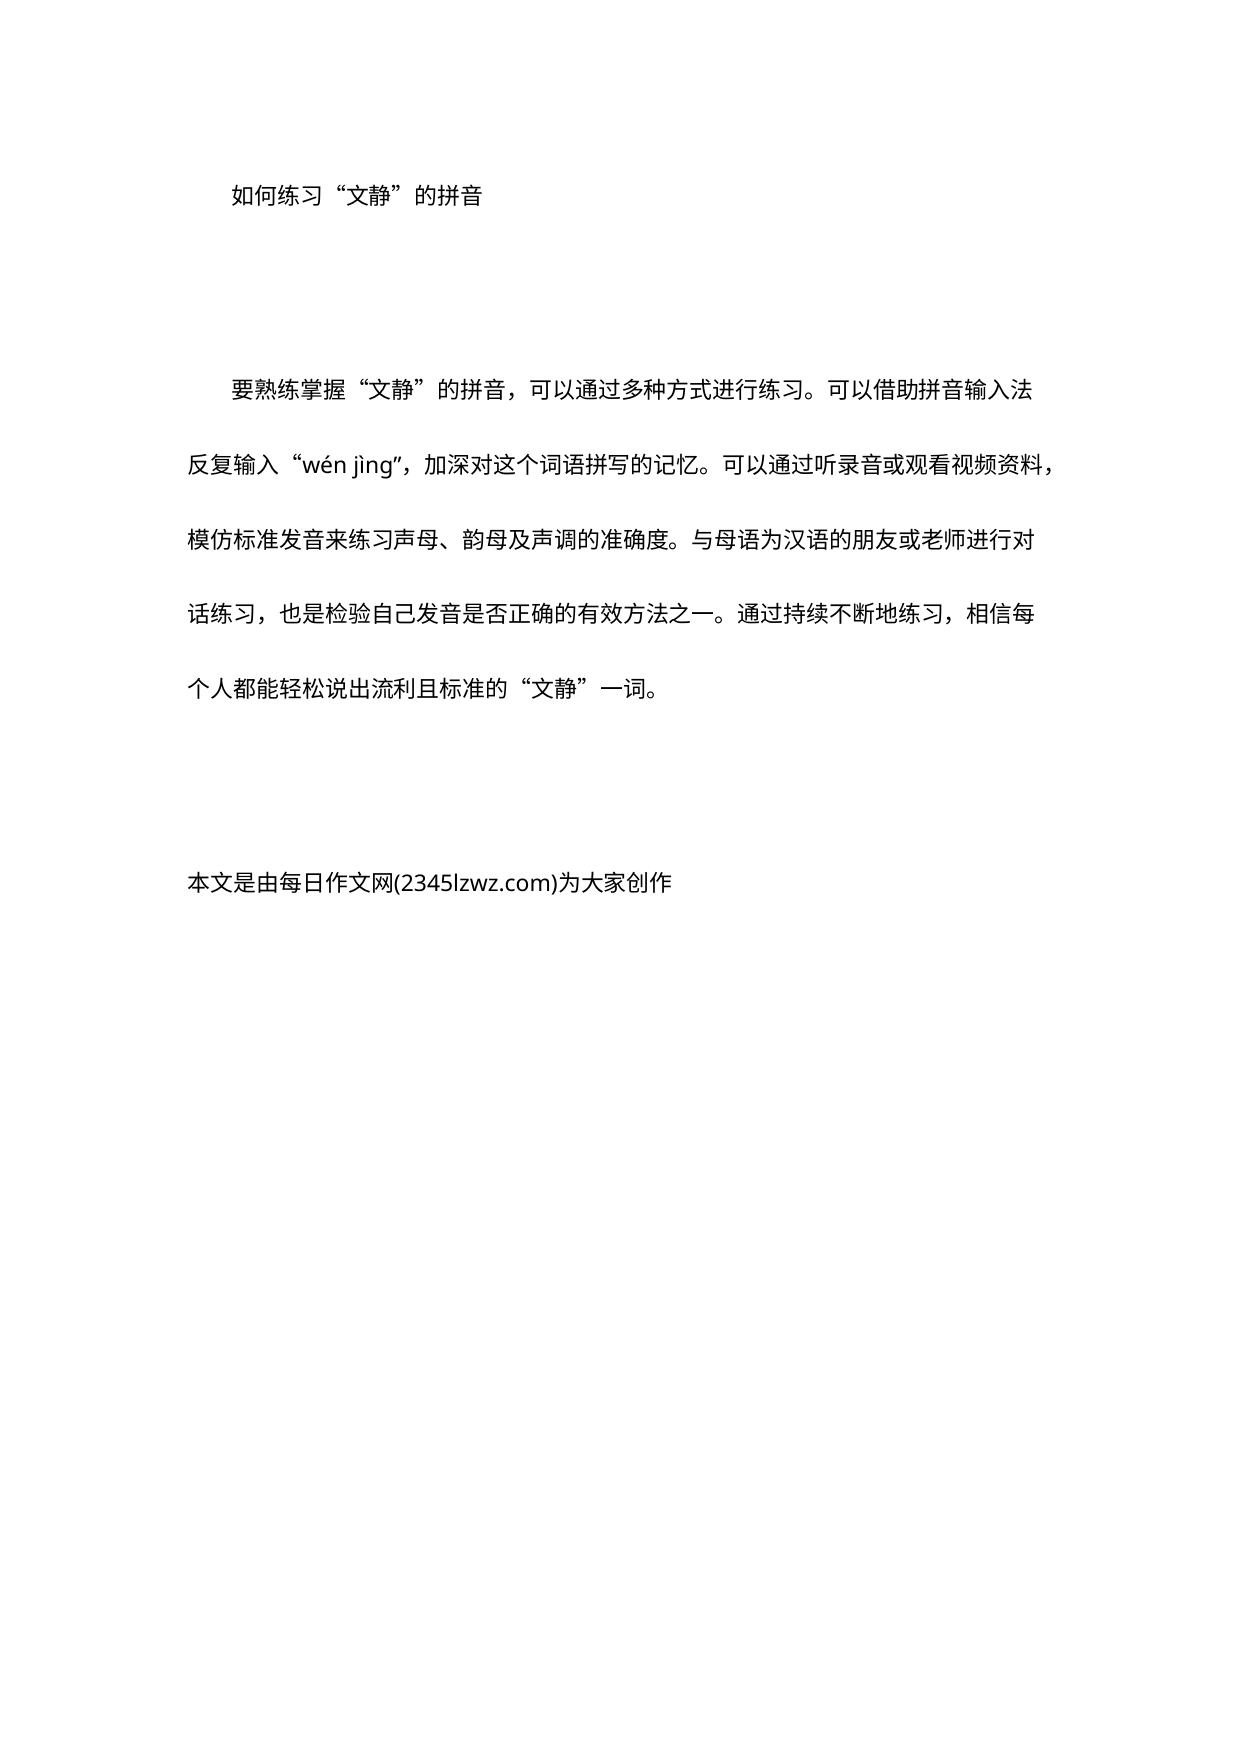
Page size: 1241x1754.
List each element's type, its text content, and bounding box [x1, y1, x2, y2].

text 本文是由每日作文网(2345lzwz.com)为大家创作 [187, 849, 1053, 914]
text 如何练习“文静”的拼音 [187, 162, 1053, 227]
text 要熟练掌握“文静”的拼音，可以通过多种方式进行练习。可以借助拼音输入法反复输入“wén jìng”，加深对这个词语拼写的记忆。可以通过听录音或观看视频资料，模仿标准发音来练习声母、韵母及声调的准确度。与母语为汉语的朋友或老师进行对话练习，也是检验自己发音是否正确的有效方法之一。通过持续不断地练习，相信每个人都能轻松说出流利且标准的“文静”一词。 [187, 356, 1053, 720]
